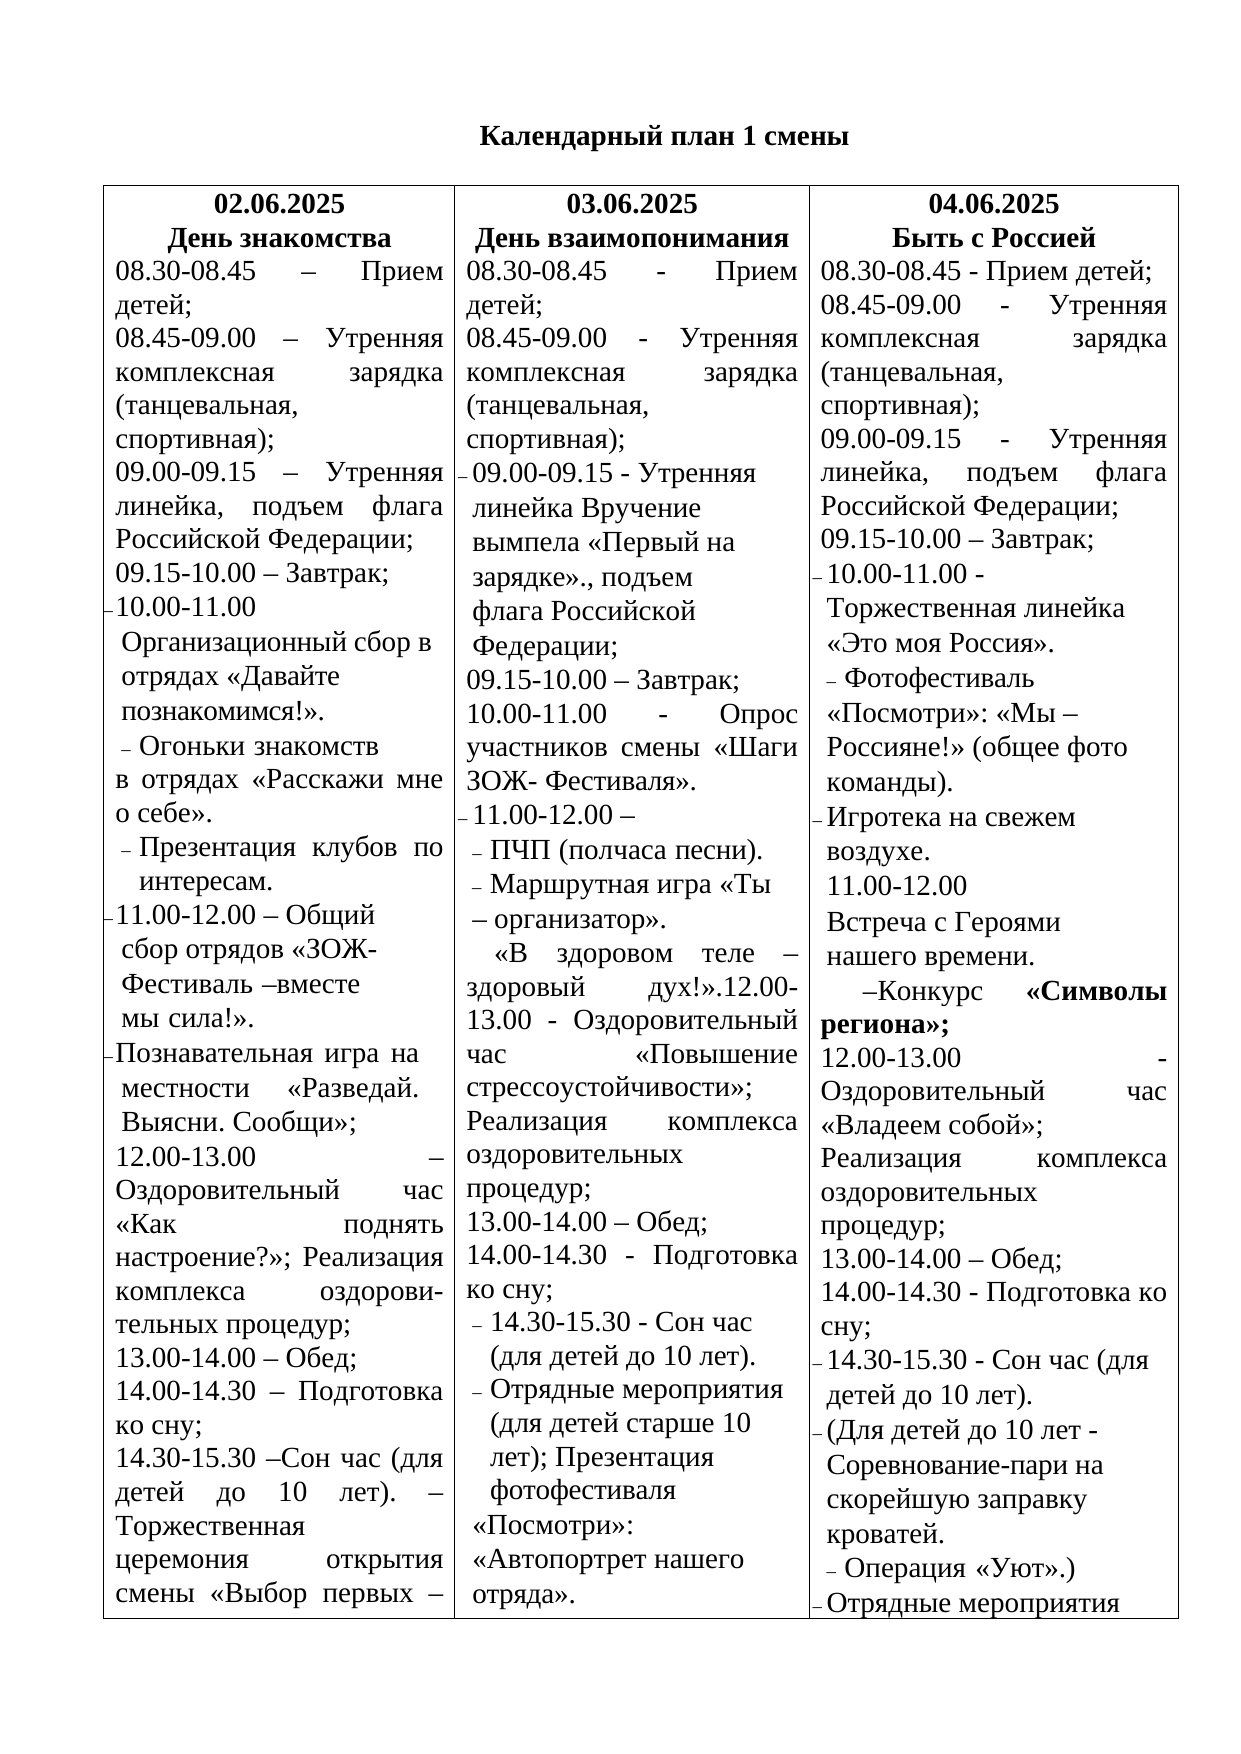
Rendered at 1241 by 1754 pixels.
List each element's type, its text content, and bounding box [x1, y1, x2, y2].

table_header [104, 186, 454, 1618]
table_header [455, 186, 809, 1618]
text Календарный план 1 смены [103, 118, 1152, 152]
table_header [810, 186, 1178, 1618]
